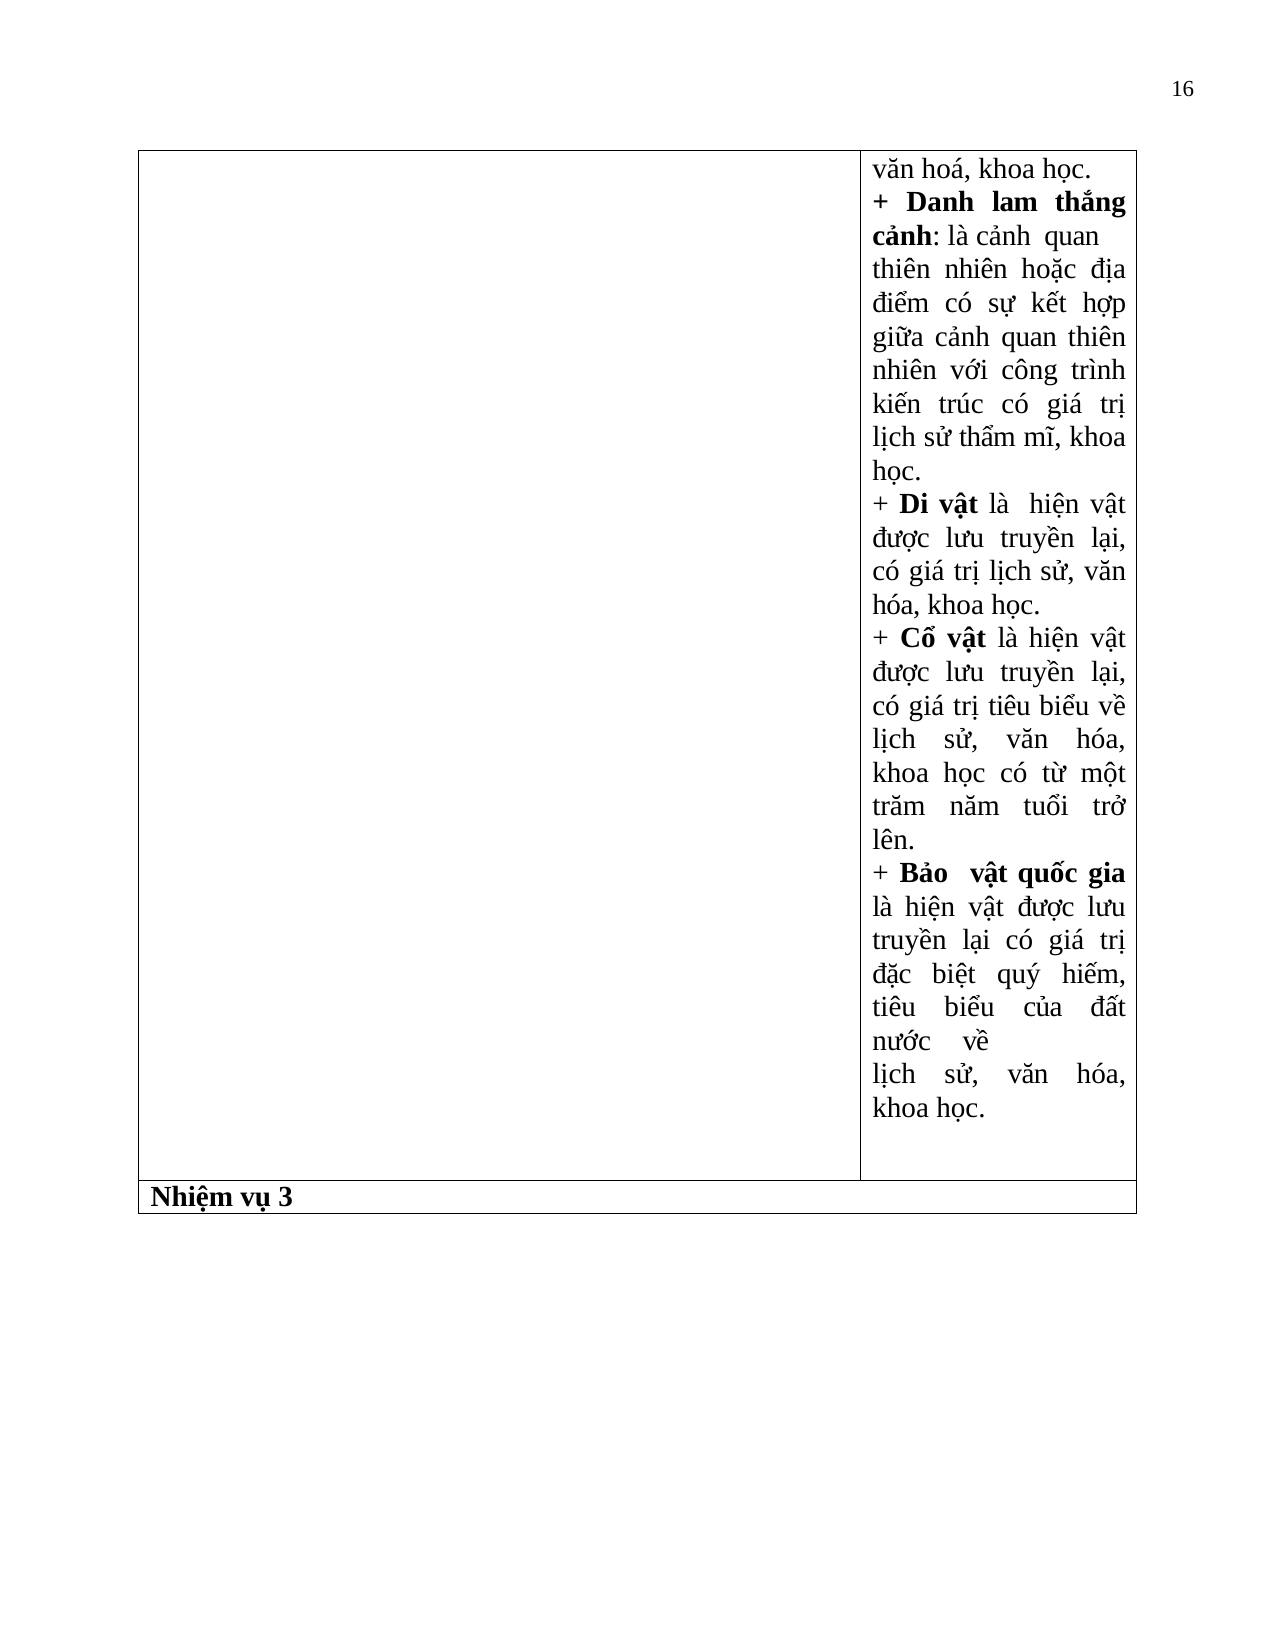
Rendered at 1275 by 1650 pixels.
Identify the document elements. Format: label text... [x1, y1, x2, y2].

table_header [139, 151, 860, 1180]
table_header văn hoá, khoa học. + Danh lam thắng cảnh: là cảnh quan thiên nhiên hoặc địa điểm có sự kết hợp giữa cảnh quan thiên nhiên với công trình kiến trúc có giá trị lịch sử thẩm mĩ, khoa học. + Di vật là hiện vật được lưu truyền lại, có giá trị lịch sử, văn hóa, khoa học. + Cổ vật là hiện vật được lưu truyền lại, có giá trị tiêu biểu về lịch sử, văn hóa, khoa học có từ một trăm năm tuổi trở lên. + Bảo vật quốc gia là hiện vật được lưu truyền lại có giá trị đặc biệt quý hiếm, tiêu biểu của đất nước về lịch sử, văn hóa, khoa học. [861, 151, 1136, 1180]
table_cell Nhiệm vụ 3 [139, 1181, 1136, 1213]
